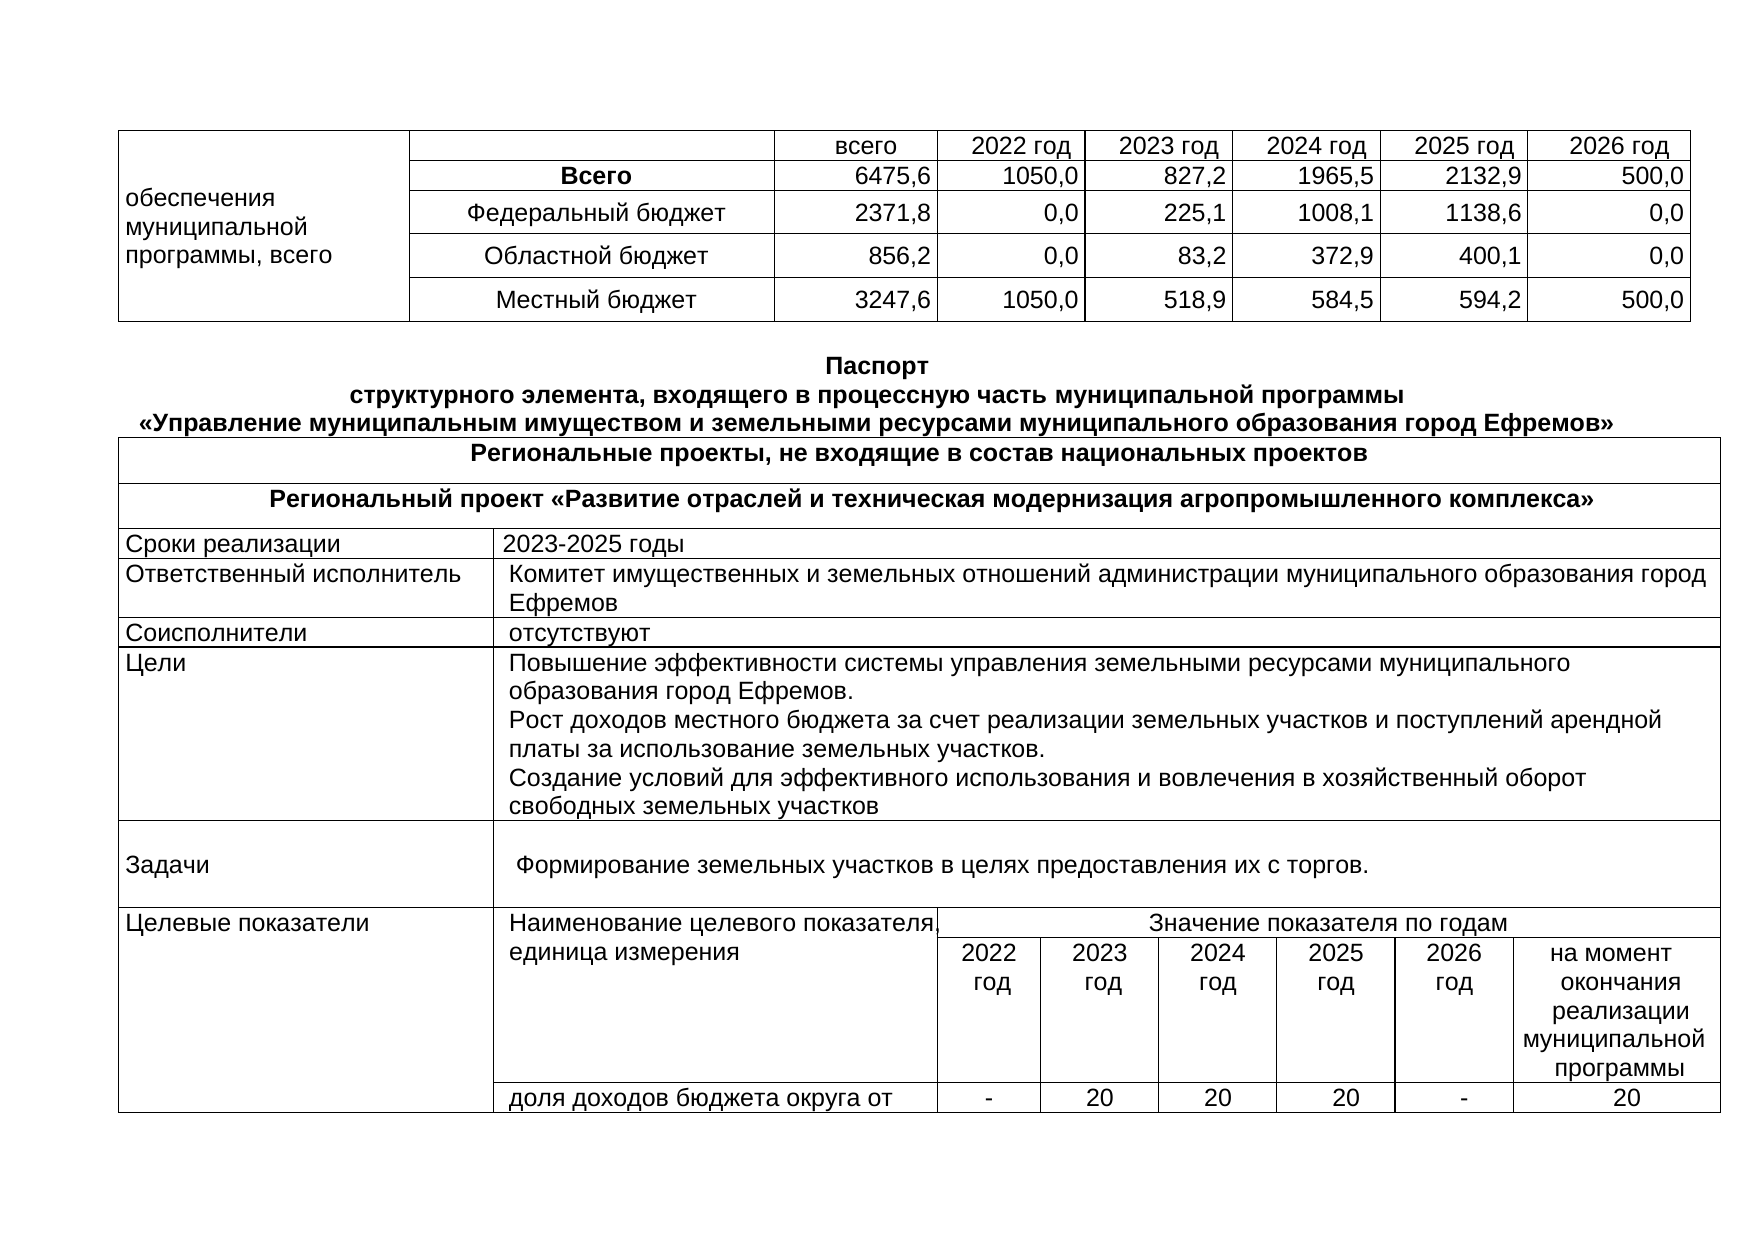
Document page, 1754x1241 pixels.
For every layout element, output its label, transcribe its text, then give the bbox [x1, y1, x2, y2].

table_cell 6475,6 [775, 161, 937, 189]
table_cell 2026 год [1396, 938, 1513, 1082]
table_cell 1008,1 [1233, 191, 1380, 233]
table_cell 0,0 [1528, 191, 1690, 233]
table_cell Наименование целевого показателя, единица измерения [494, 908, 937, 1082]
table_cell 856,2 [775, 234, 937, 277]
table_cell 500,0 [1528, 161, 1690, 189]
table_cell 3247,6 [775, 278, 937, 321]
table_cell 2025 год [1277, 938, 1394, 1082]
table_cell 2022 год [938, 131, 1084, 160]
table_cell Значение показателя по годам [938, 908, 1720, 937]
text «Управление муниципальным имуществом и земельными ресурсами муниципального образования город Ефремов» [118, 408, 1636, 437]
table_cell 518,9 [1086, 278, 1232, 321]
table_cell 20 [1514, 1083, 1720, 1112]
table_cell Повышение эффективности системы управления земельными ресурсами муниципального образования город Ефремов. Рост доходов местного бюджета за счет реализации земельных участков и поступлений арендной платы за использование земельных участков. Создание условий для эффективного использования и вовлечения в хозяйственный оборот свободных земельных участков [494, 648, 1720, 820]
table_cell 20 [1277, 1083, 1394, 1112]
table_cell Местный бюджет [410, 278, 774, 321]
text структурного элемента, входящего в процессную часть муниципальной программы [118, 379, 1636, 408]
table_cell 2024 год [1233, 131, 1380, 160]
table_cell Ответственный исполнитель [119, 559, 493, 617]
table_cell 0,0 [938, 191, 1084, 233]
table_cell 2023-2025 годы [494, 529, 1720, 558]
table_cell 594,2 [1381, 278, 1527, 321]
table_cell 0,0 [938, 234, 1084, 277]
table_cell Формирование земельных участков в целях предоставления их с торгов. [494, 821, 1720, 907]
table_cell Сроки реализации [119, 529, 493, 558]
table_cell 500,0 [1528, 278, 1690, 321]
table_cell 0,0 [1528, 234, 1690, 277]
table_cell Федеральный бюджет [410, 191, 774, 233]
table_cell всего [775, 131, 937, 160]
table_cell Комитет имущественных и земельных отношений администрации муниципального образования город Ефремов [494, 559, 1720, 617]
table_header Региональные проекты, не входящие в состав национальных проектов [119, 438, 1720, 483]
table_cell 584,5 [1233, 278, 1380, 321]
table_cell Региональный проект «Развитие отраслей и техническая модернизация агропромышленного комплекса» [119, 484, 1720, 528]
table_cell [119, 131, 409, 321]
text Паспорт [118, 351, 1636, 379]
table_cell на момент окончания реализации муниципальной программы [1514, 938, 1720, 1082]
table_cell отсутствуют [494, 618, 1720, 646]
table_cell Целевые показатели [119, 908, 493, 1112]
table_cell Всего [410, 161, 774, 189]
table_cell 2026 год [1528, 131, 1690, 160]
table_cell 1050,0 [938, 278, 1084, 321]
table_cell 827,2 [1086, 161, 1232, 189]
table_cell 2132,9 [1381, 161, 1527, 189]
table_cell 2023 год [1041, 938, 1158, 1082]
table_cell 225,1 [1086, 191, 1232, 233]
table_cell 2023 год [1086, 131, 1232, 160]
table_cell Областной бюджет [410, 234, 774, 277]
table_cell 2022 год [938, 938, 1040, 1082]
table_cell 2025 год [1381, 131, 1527, 160]
table_cell 1050,0 [938, 161, 1084, 189]
table_cell Цели [119, 648, 493, 820]
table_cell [494, 1083, 937, 1112]
table_cell 2024 год [1159, 938, 1276, 1082]
table_cell 83,2 [1086, 234, 1232, 277]
table_cell 372,9 [1233, 234, 1380, 277]
table_cell 20 [1041, 1083, 1158, 1112]
table_cell 2371,8 [775, 191, 937, 233]
table_cell 400,1 [1381, 234, 1527, 277]
table_cell 1965,5 [1233, 161, 1380, 189]
table_cell - [938, 1083, 1040, 1112]
table_cell Соисполнители [119, 618, 493, 646]
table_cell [410, 131, 774, 160]
table_cell - [1396, 1083, 1513, 1112]
table_cell Задачи [119, 821, 493, 907]
table_cell 1138,6 [1381, 191, 1527, 233]
table_cell 20 [1159, 1083, 1276, 1112]
